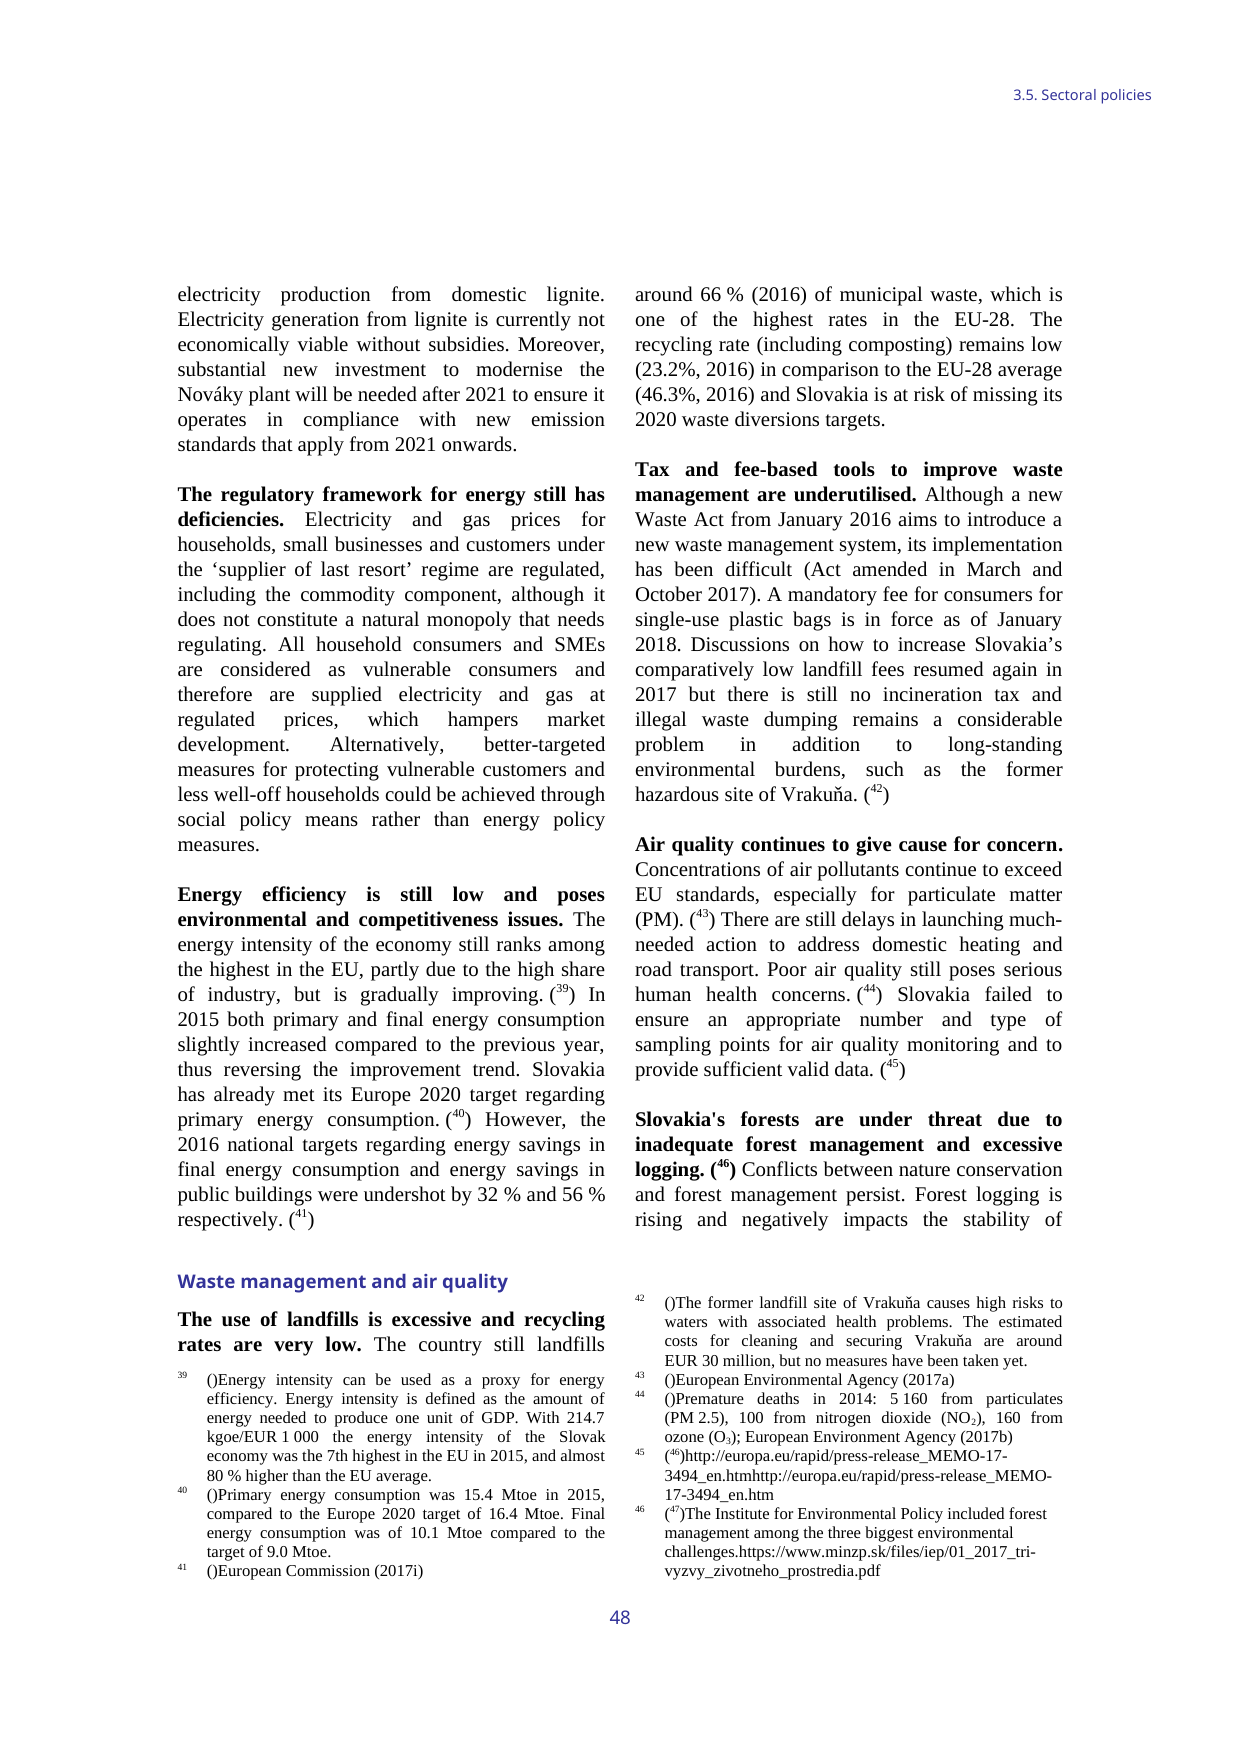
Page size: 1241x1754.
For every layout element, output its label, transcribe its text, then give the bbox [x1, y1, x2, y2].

text The regulatory framework for energy still has deficiencies. Electricity and gas prices for households, small businesses and customers under the ‘supplier of last resort’ regime are regulated, including the commodity component, although it does not constitute a natural monopoly that needs regulating. All household consumers and SMEs are considered as vulnerable consumers and therefore are supplied electricity and gas at regulated prices, which hampers market development. Alternatively, better-targeted measures for protecting vulnerable customers and less well-off households could be achieved through social policy means rather than energy policy measures. [177, 481, 605, 856]
text The use of landfills is excessive and recycling rates are very low. The country still landfills around 66 % (2016) of municipal waste, which is one of the highest rates in the EU-28. The recycling rate (including composting) remains low (23.2%, 2016) in comparison to the EU-28 average (46.3%, 2016) and Slovakia is at risk of missing its 2020 waste diversions targets. [635, 281, 1063, 431]
text Energy efficiency is still low and poses environmental and competitiveness issues. The energy intensity of the economy still ranks among the highest in the EU, partly due to the high share of industry, but is gradually improving. () In 2015 both primary and final energy consumption slightly increased compared to the previous year, thus reversing the improvement trend. Slovakia has already met its Europe 2020 target regarding primary energy consumption. () However, the 2016 national targets regarding energy savings in final energy consumption and energy savings in public buildings were undershot by 32 % and 56 % respectively. () [177, 881, 605, 1231]
text Air quality continues to give cause for concern. Concentrations of air pollutants continue to exceed EU standards, especially for particulate matter (PM). () There are still delays in launching much-needed action to address domestic heating and road transport. Poor air quality still poses serious human health concerns. () Slovakia failed to ensure an appropriate number and type of sampling points for air quality monitoring and to provide sufficient valid data. () [635, 831, 1063, 1081]
subtitle Waste management and air quality [177, 1268, 605, 1293]
text Tax and fee-based tools to improve waste management are underutilised. Although a new Waste Act from January 2016 aims to introduce a new waste management system, its implementation has been difficult (Act amended in March and October 2017). A mandatory fee for consumers for single-use plastic bags is in force as of January 2018. Discussions on how to increase Slovakia’s comparatively low landfill fees resumed again in 2017 but there is still no incineration tax and illegal waste dumping remains a considerable problem in addition to long-standing environmental burdens, such as the former hazardous site of Vrakuňa. () [635, 456, 1063, 806]
